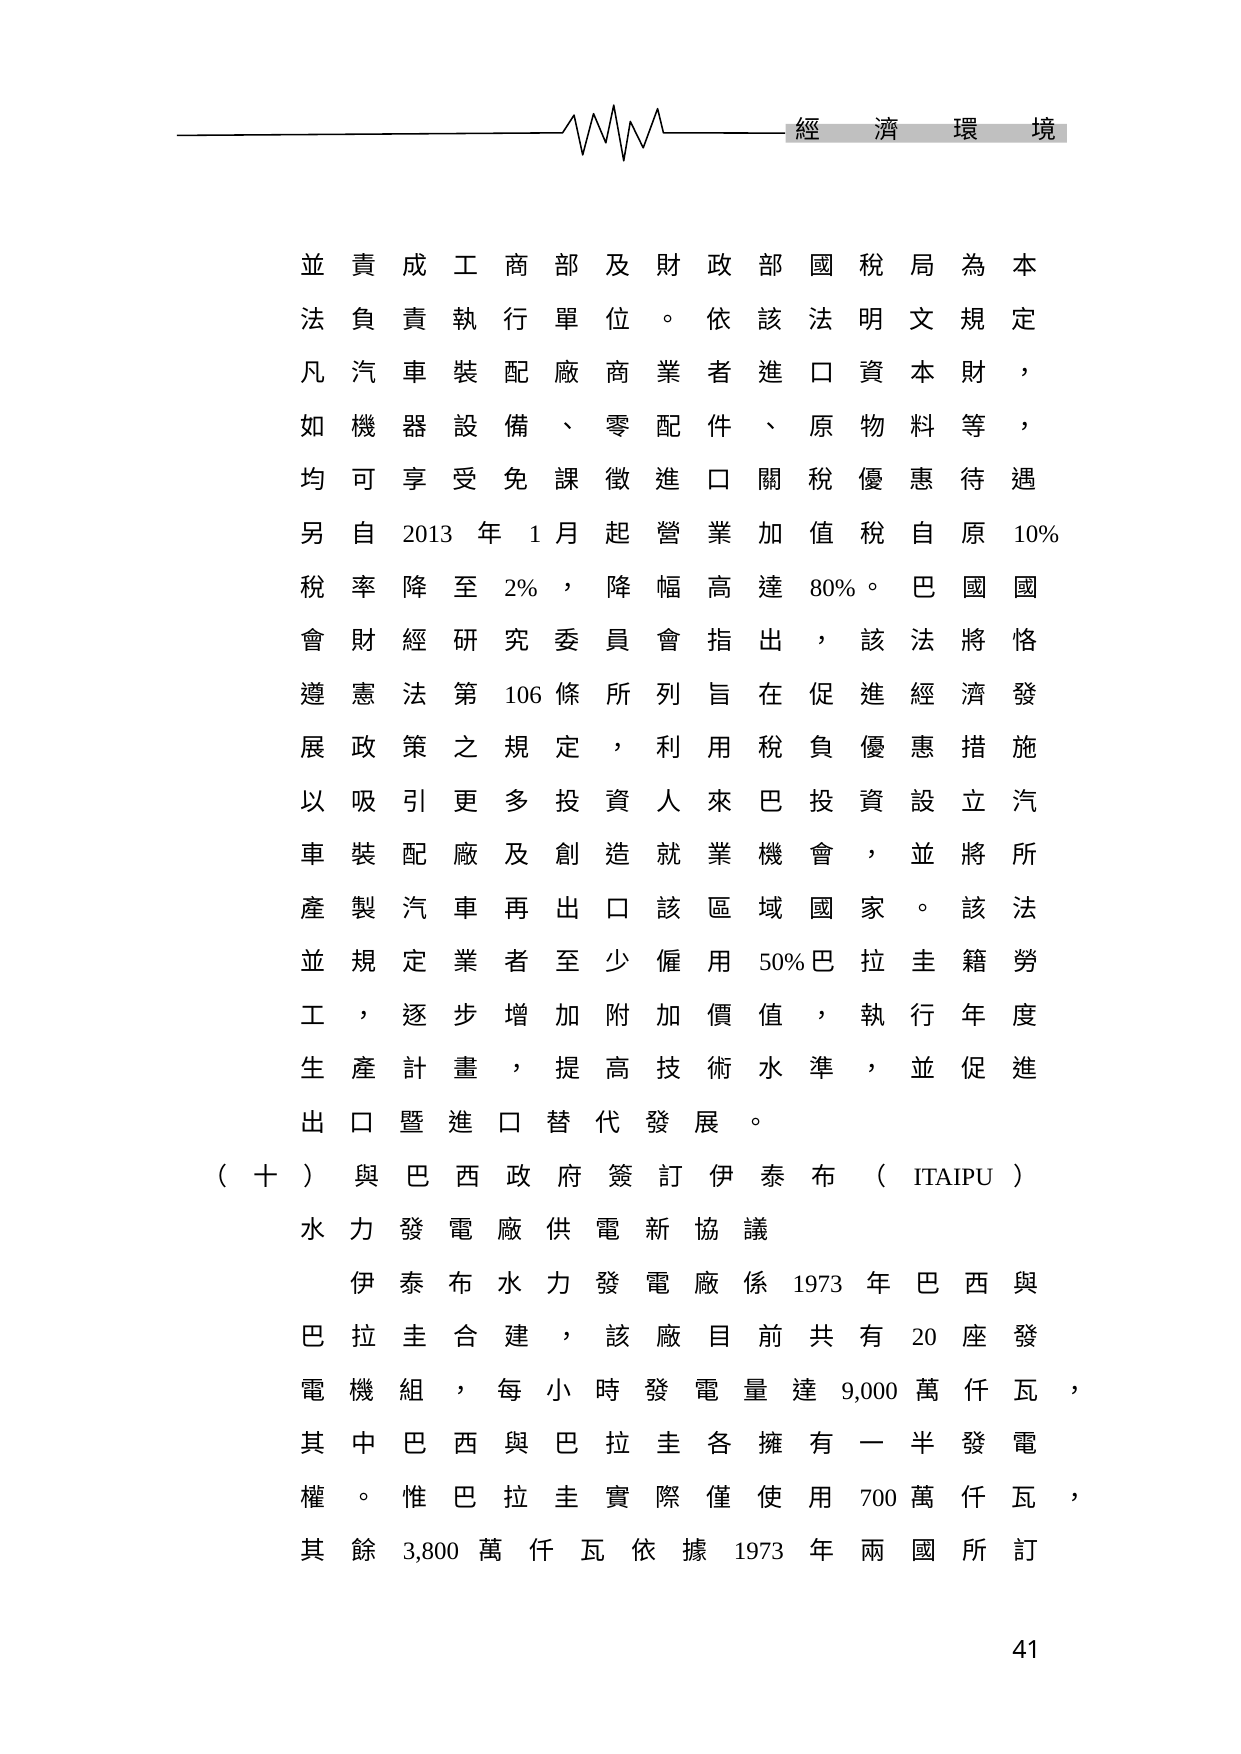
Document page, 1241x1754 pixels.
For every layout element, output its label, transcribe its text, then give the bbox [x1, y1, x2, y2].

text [276, 237, 1063, 1147]
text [276, 1254, 1063, 1576]
text （十）與巴西政府簽訂伊泰布（ITAIPU）水力發電廠供電新協議 [202, 1147, 1063, 1254]
